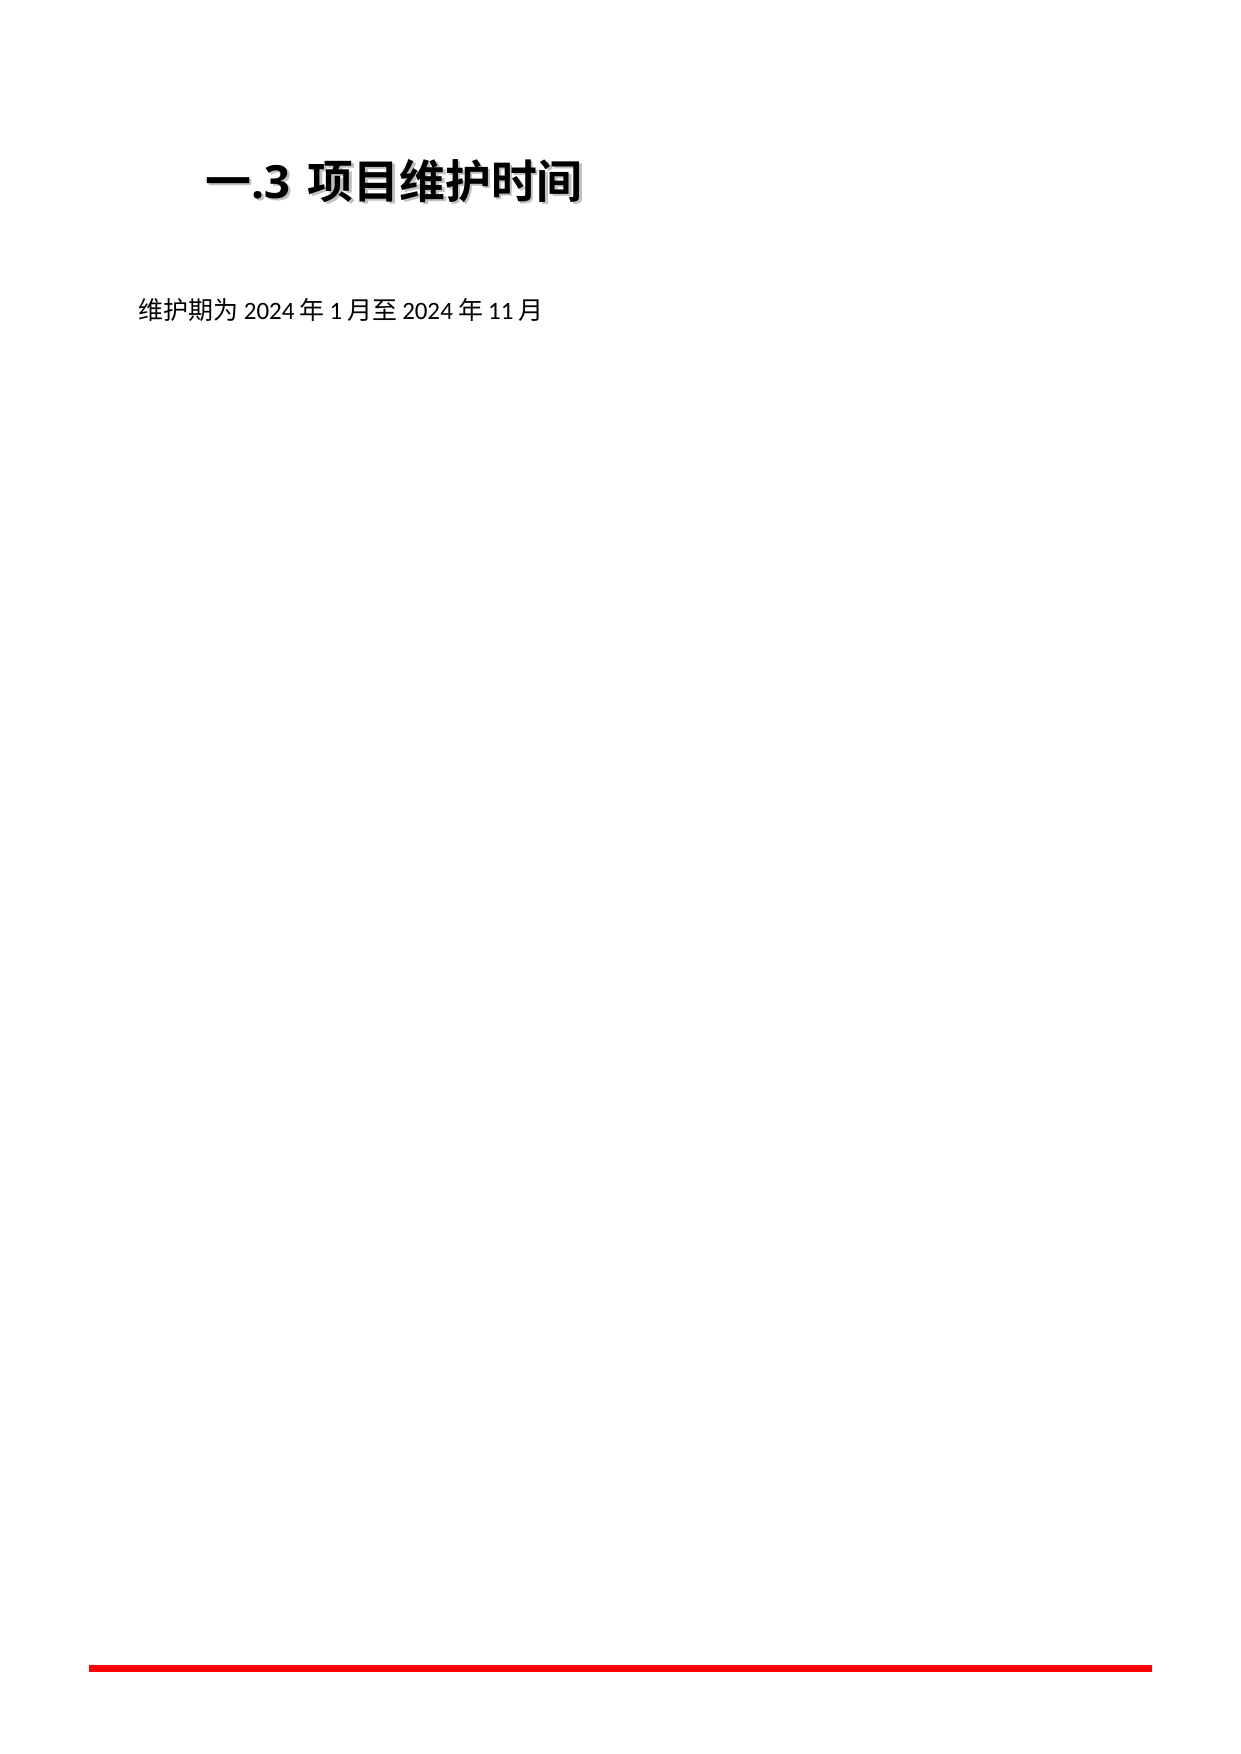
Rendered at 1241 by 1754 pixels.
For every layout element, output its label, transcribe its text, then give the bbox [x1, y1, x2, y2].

subtitle 项目维护时间 [205, 129, 1152, 227]
text 维护期为2024年1月至2024年11月 [89, 276, 1152, 341]
